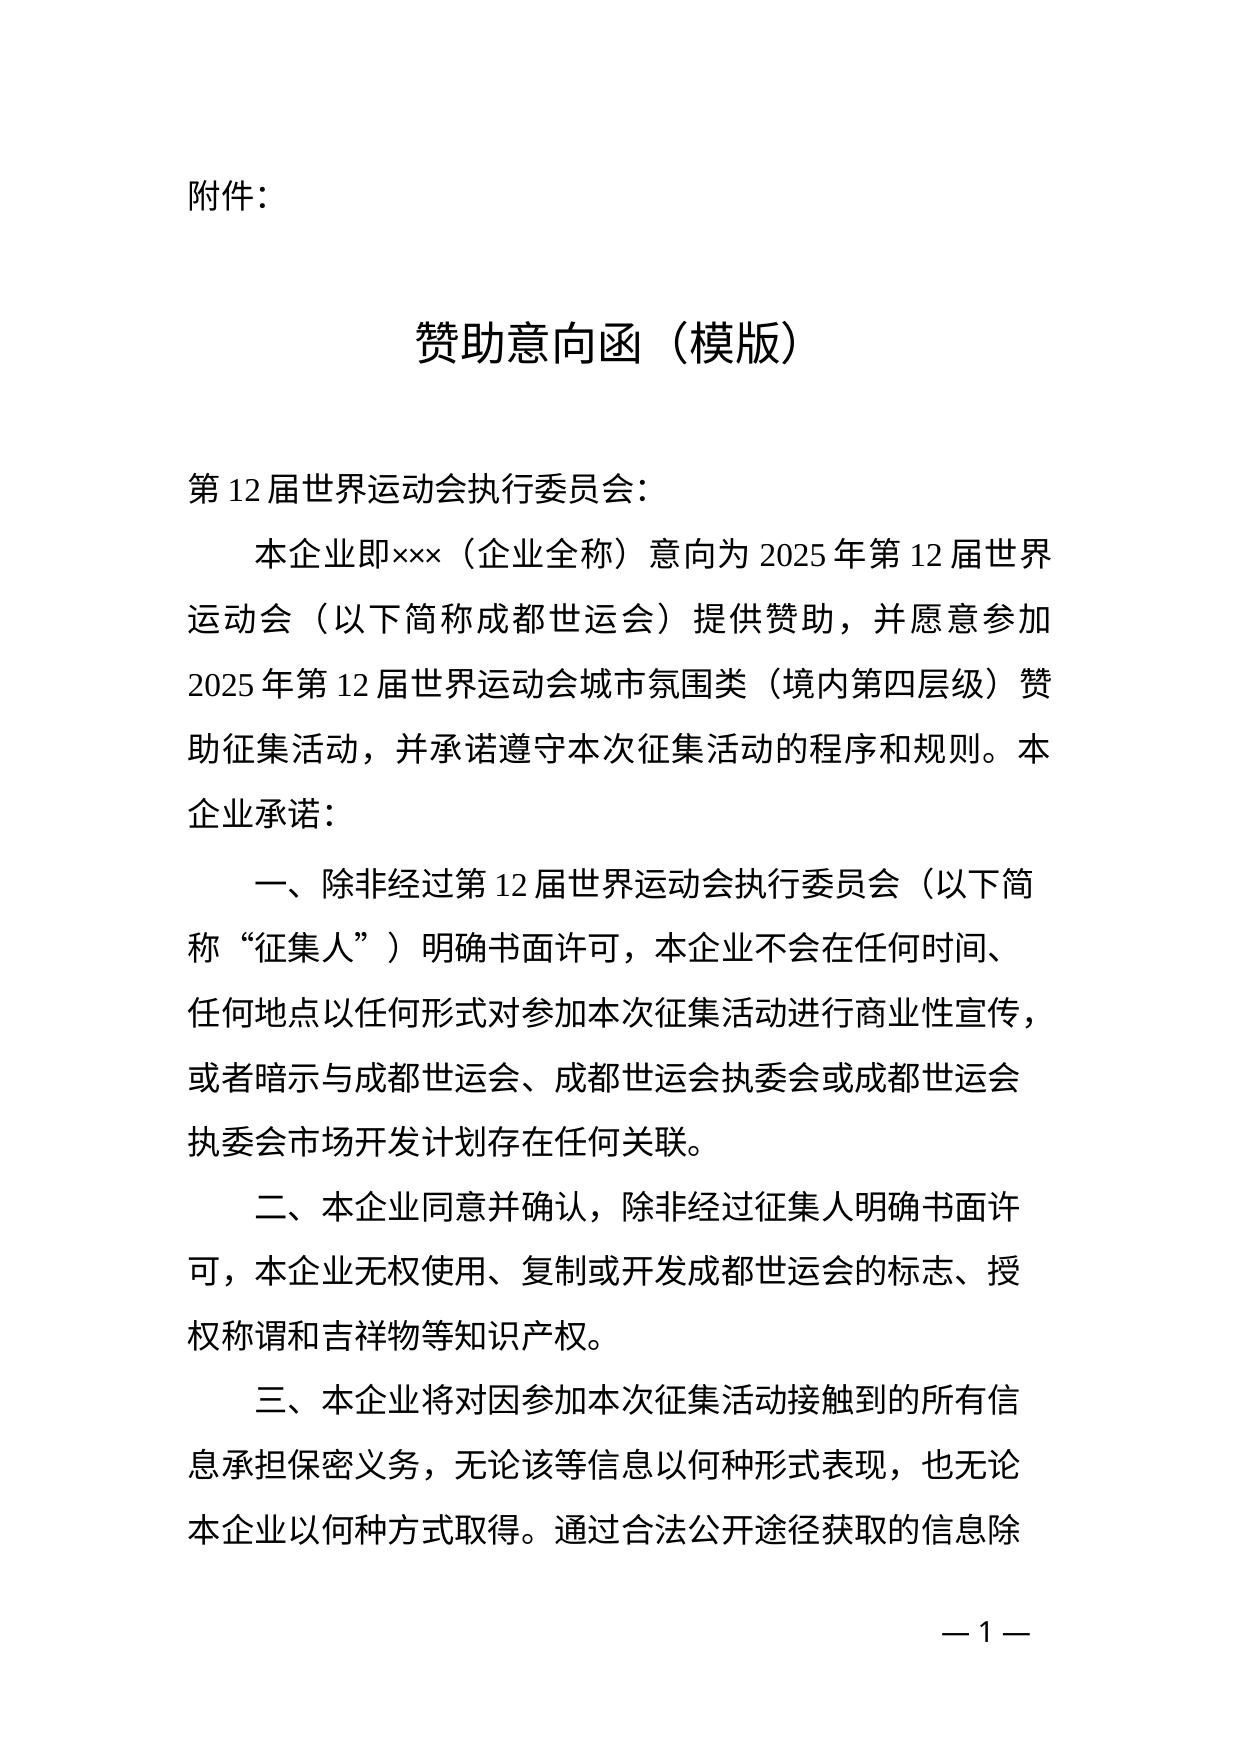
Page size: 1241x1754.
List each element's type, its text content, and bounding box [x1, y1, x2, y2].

text 赞助意向函（模版） [187, 292, 1053, 389]
text 附件： [187, 162, 1053, 227]
text 本企业即×××（企业全称）意向为2025年第12届世界运动会（以下简称成都世运会）提供赞助，并愿意参加2025年第12届世界运动会城市氛围类（境内第四层级）赞助征集活动，并承诺遵守本次征集活动的程序和规则。本企业承诺： [187, 519, 1053, 844]
text 二、本企业同意并确认，除非经过征集人明确书面许可，本企业无权使用、复制或开发成都世运会的标志、授权称谓和吉祥物等知识产权。 [187, 1167, 1053, 1361]
text 第12届世界运动会执行委员会： [187, 454, 1103, 519]
text 一、除非经过第12届世界运动会执行委员会（以下简称“征集人”）明确书面许可，本企业不会在任何时间、任何地点以任何形式对参加本次征集活动进行商业性宣传，或者暗示与成都世运会、成都世运会执委会或成都世运会执委会市场开发计划存在任何关联。 [187, 844, 1053, 1167]
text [187, 1361, 1053, 1555]
